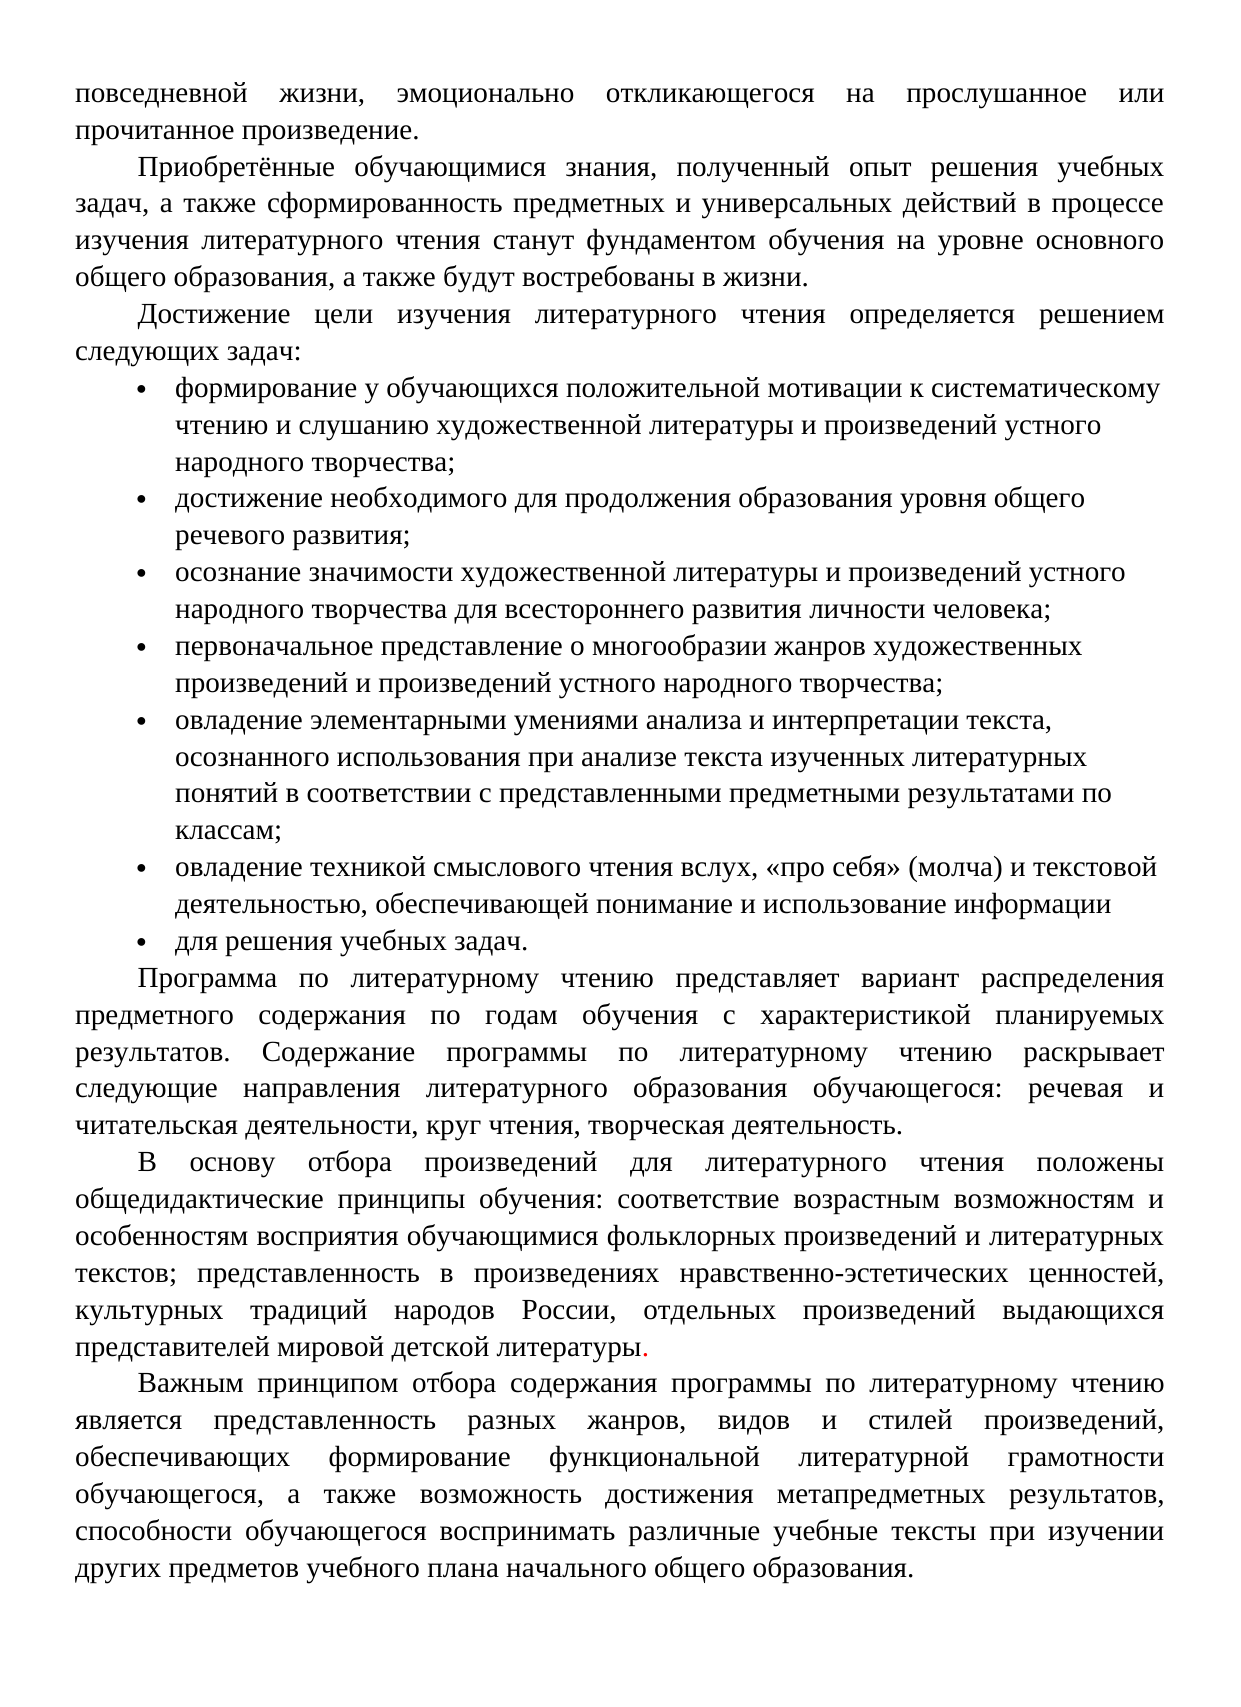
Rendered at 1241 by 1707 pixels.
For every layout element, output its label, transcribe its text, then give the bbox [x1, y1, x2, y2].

text Программа по литературному чтению представляет вариант распределения предметного содержания по годам обучения с характеристикой планируемых результатов. Содержание программы по литературному чтению раскрывает следующие направления литературного образования обучающегося: речевая и читательская деятельности, круг чтения, творческая деятельность. [75, 960, 1165, 1141]
text В основу отбора произведений для литературного чтения положены общедидактические принципы обучения: соответствие возрастным возможностям и особенностям восприятия обучающимися фольклорных произведений и литературных текстов; представленность в произведениях нравственно-эстетических ценностей, культурных традиций народов России, отдельных произведений выдающихся представителей мировой детской литературы. [75, 1144, 1165, 1362]
list формирование у обучающихся положительной мотивации к систематическому чтению и слушанию художественной литературы и произведений устного народного творчества; [137, 370, 1165, 477]
list овладение техникой смыслового чтения вслух, «про себя» (молча) и текстовой деятельностью, обеспечивающей понимание и использование информации [137, 849, 1165, 920]
list первоначальное представление о многообразии жанров художественных произведений и произведений устного народного творчества; [137, 628, 1165, 698]
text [75, 75, 1165, 145]
text Достижение цели изучения литературного чтения определяется решением следующих задач: [75, 296, 1165, 367]
list овладение элементарными умениями анализа и интерпретации текста, осознанного использования при анализе текста изученных литературных понятий в соответствии с представленными предметными результатами по классам; [137, 702, 1165, 846]
list для решения учебных задач. [137, 923, 1165, 957]
text Приобретённые обучающимися знания, полученный опыт решения учебных задач, а также сформированность предметных и универсальных действий в процессе изучения литературного чтения станут фундаментом обучения на уровне основного общего образования, а также будут востребованы в жизни. [75, 149, 1165, 293]
text Важным принципом отбора содержания программы по литературному чтению является представленность разных жанров, видов и стилей произведений, обеспечивающих формирование функциональной литературной грамотности обучающегося, а также возможность достижения метапредметных результатов, способности обучающегося воспринимать различные учебные тексты при изучении других предметов учебного плана начального общего образования. [75, 1366, 1165, 1583]
list достижение необходимого для продолжения образования уровня общего речевого развития; [137, 481, 1165, 551]
list осознание значимости художественной литературы и произведений устного народного творчества для всестороннего развития личности человека; [137, 554, 1165, 625]
